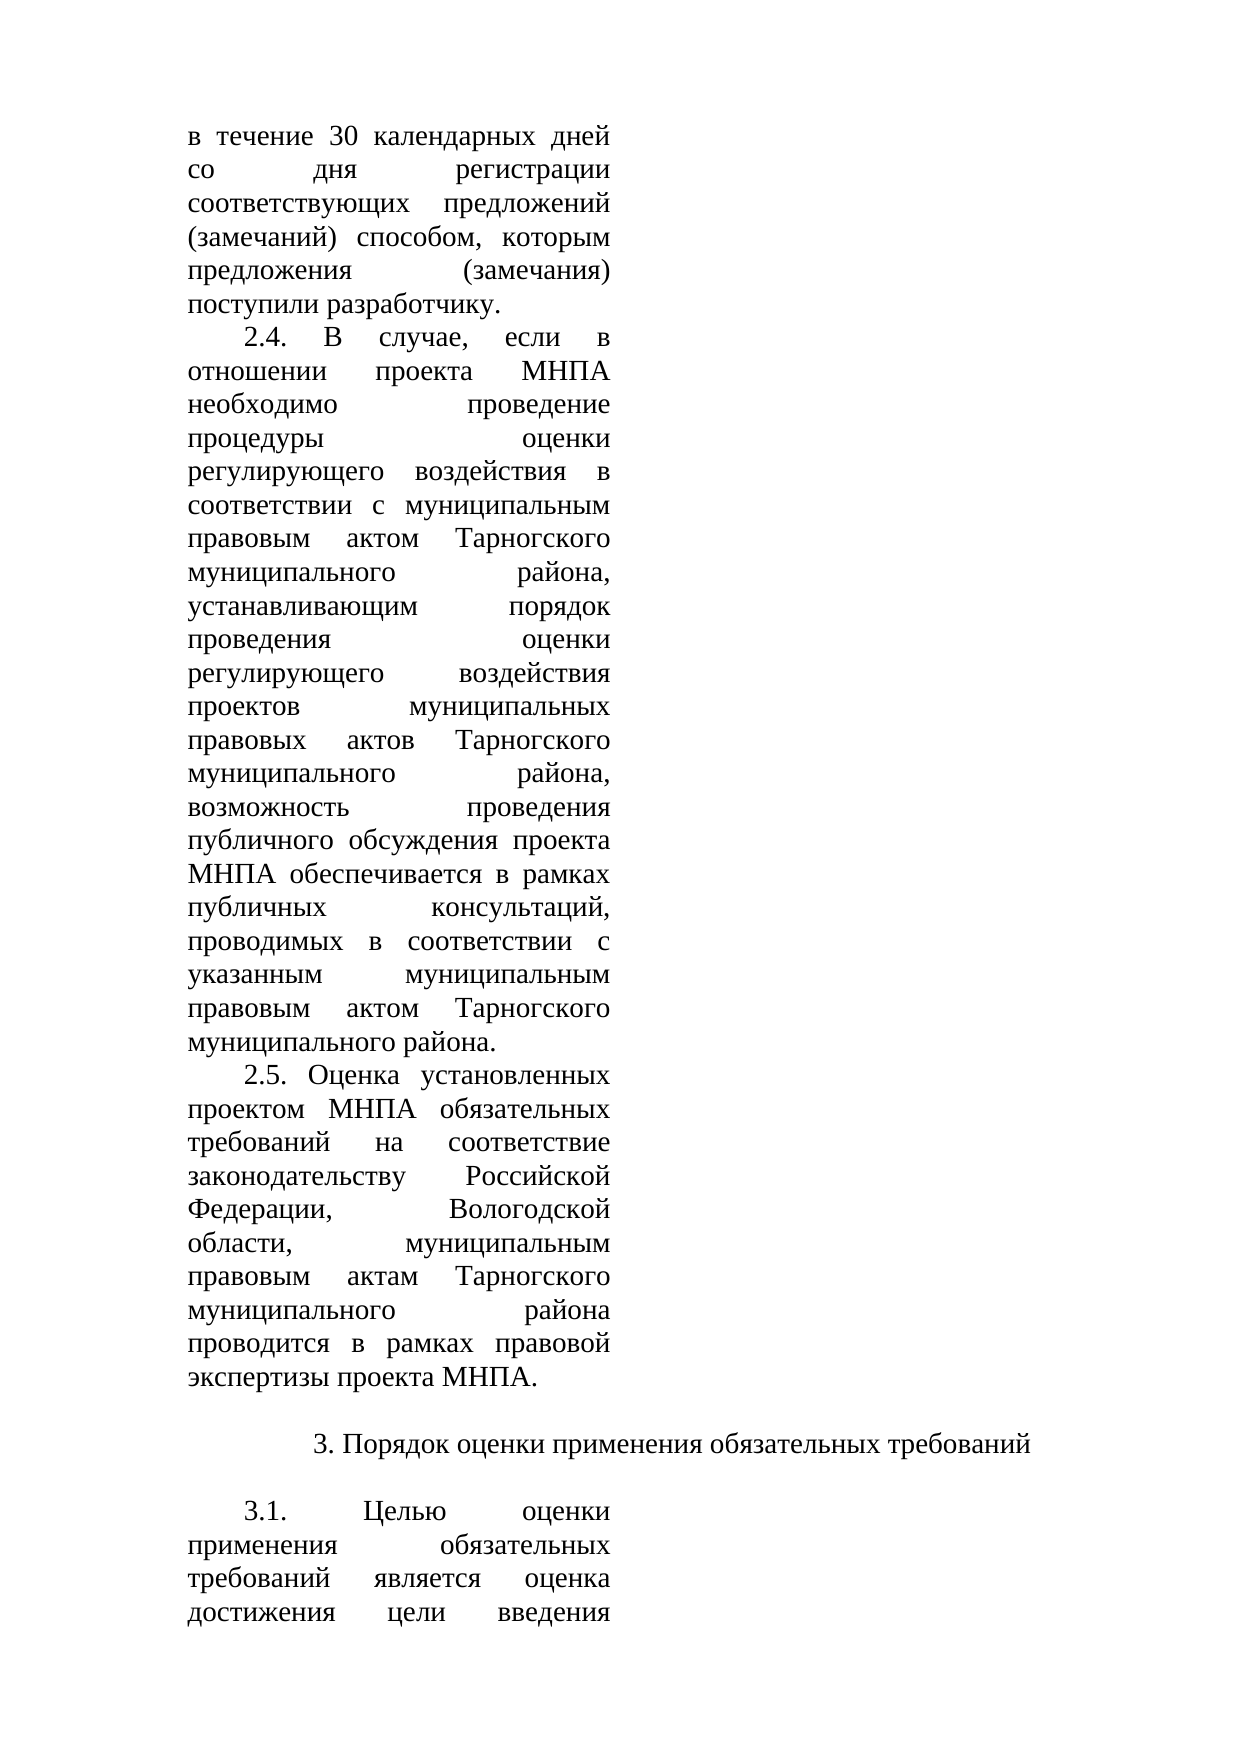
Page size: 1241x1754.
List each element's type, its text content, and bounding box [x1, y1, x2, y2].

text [187, 118, 611, 319]
title 3. Порядок оценки применения обязательных требований [177, 1426, 1167, 1460]
text 2.5. Оценка установленных проектом МНПА обязательных требований на соответствие законодательству Российской Федерации, Вологодской области, муниципальным правовым актам Тарногского муниципального района проводится в рамках правовой экспертизы проекта МНПА. [187, 1057, 611, 1393]
text 2.4. В случае, если в отношении проекта МНПА необходимо проведение процедуры оценки регулирующего воздействия в соответствии с муниципальным правовым актом Тарногского муниципального района, устанавливающим порядок проведения оценки регулирующего воздействия проектов муниципальных правовых актов Тарногского муниципального района, возможность проведения публичного обсуждения проекта МНПА обеспечивается в рамках публичных консультаций, проводимых в соответствии с указанным муниципальным правовым актом Тарногского муниципального района. [187, 319, 611, 1057]
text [187, 1493, 611, 1627]
